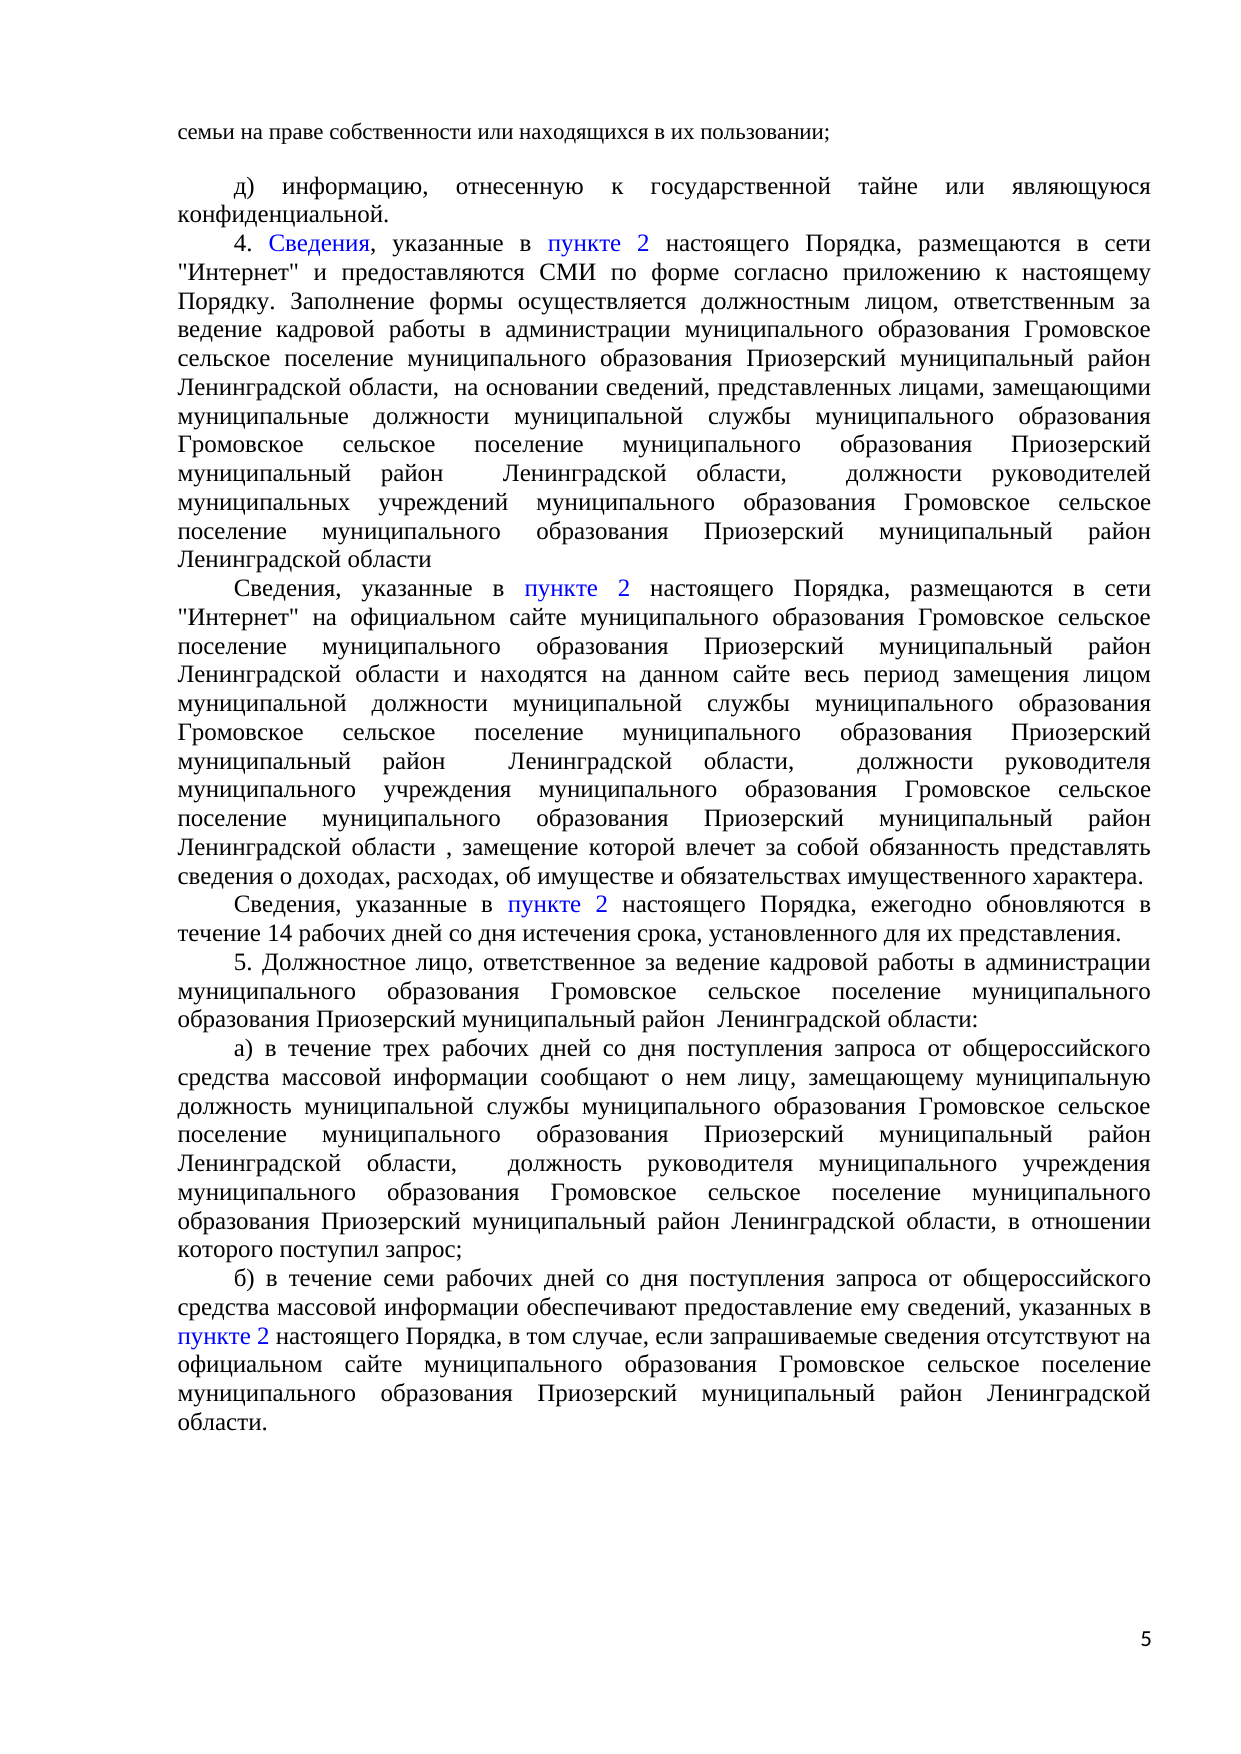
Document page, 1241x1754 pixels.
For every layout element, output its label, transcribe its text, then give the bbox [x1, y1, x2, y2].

text а) в течение трех рабочих дней со дня поступления запроса от общероссийского средства массовой информации сообщают о нем лицу, замещающему муниципальную должность муниципальной службы муниципального образования Громовское сельское поселение муниципального образования Приозерский муниципальный район Ленинградской области, должность руководителя муниципального учреждения муниципального образования Громовское сельское поселение муниципального образования Приозерский муниципальный район Ленинградской области, в отношении которого поступил запрос; [177, 1033, 1152, 1263]
text д) информацию, отнесенную к государственной тайне или являющуюся конфиденциальной. [177, 171, 1152, 228]
text 5. Должностное лицо, ответственное за ведение кадровой работы в администрации муниципального образования Громовское сельское поселение муниципального образования Приозерский муниципальный район Ленинградской области: [177, 947, 1152, 1033]
text Сведения, указанные в пункте 2 настоящего Порядка, размещаются в сети "Интернет" на официальном сайте муниципального образования Громовское сельское поселение муниципального образования Приозерский муниципальный район Ленинградской области и находятся на данном сайте весь период замещения лицом муниципальной должности муниципальной службы муниципального образования Громовское сельское поселение муниципального образования Приозерский муниципальный район Ленинградской области, должности руководителя муниципального учреждения муниципального образования Громовское сельское поселение муниципального образования Приозерский муниципальный район Ленинградской области , замещение которой влечет за собой обязанность представлять сведения о доходах, расходах, об имуществе и обязательствах имущественного характера. [177, 573, 1152, 889]
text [177, 118, 1152, 144]
text 4. Сведения, указанные в пункте 2 настоящего Порядка, размещаются в сети "Интернет" и предоставляются СМИ по форме согласно приложению к настоящему Порядку. Заполнение формы осуществляется должностным лицом, ответственным за ведение кадровой работы в администрации муниципального образования Громовское сельское поселение муниципального образования Приозерский муниципальный район Ленинградской области, на основании сведений, представленных лицами, замещающими муниципальные должности муниципальной службы муниципального образования Громовское сельское поселение муниципального образования Приозерский муниципальный район Ленинградской области, должности руководителей муниципальных учреждений муниципального образования Громовское сельское поселение муниципального образования Приозерский муниципальный район Ленинградской области [177, 228, 1152, 573]
text б) в течение семи рабочих дней со дня поступления запроса от общероссийского средства массовой информации обеспечивают предоставление ему сведений, указанных в пункте 2 настоящего Порядка, в том случае, если запрашиваемые сведения отсутствуют на официальном сайте муниципального образования Громовское сельское поселение муниципального образования Приозерский муниципальный район Ленинградской области. [177, 1263, 1152, 1436]
text Сведения, указанные в пункте 2 настоящего Порядка, ежегодно обновляются в течение 14 рабочих дней со дня истечения срока, установленного для их представления. [177, 889, 1152, 947]
